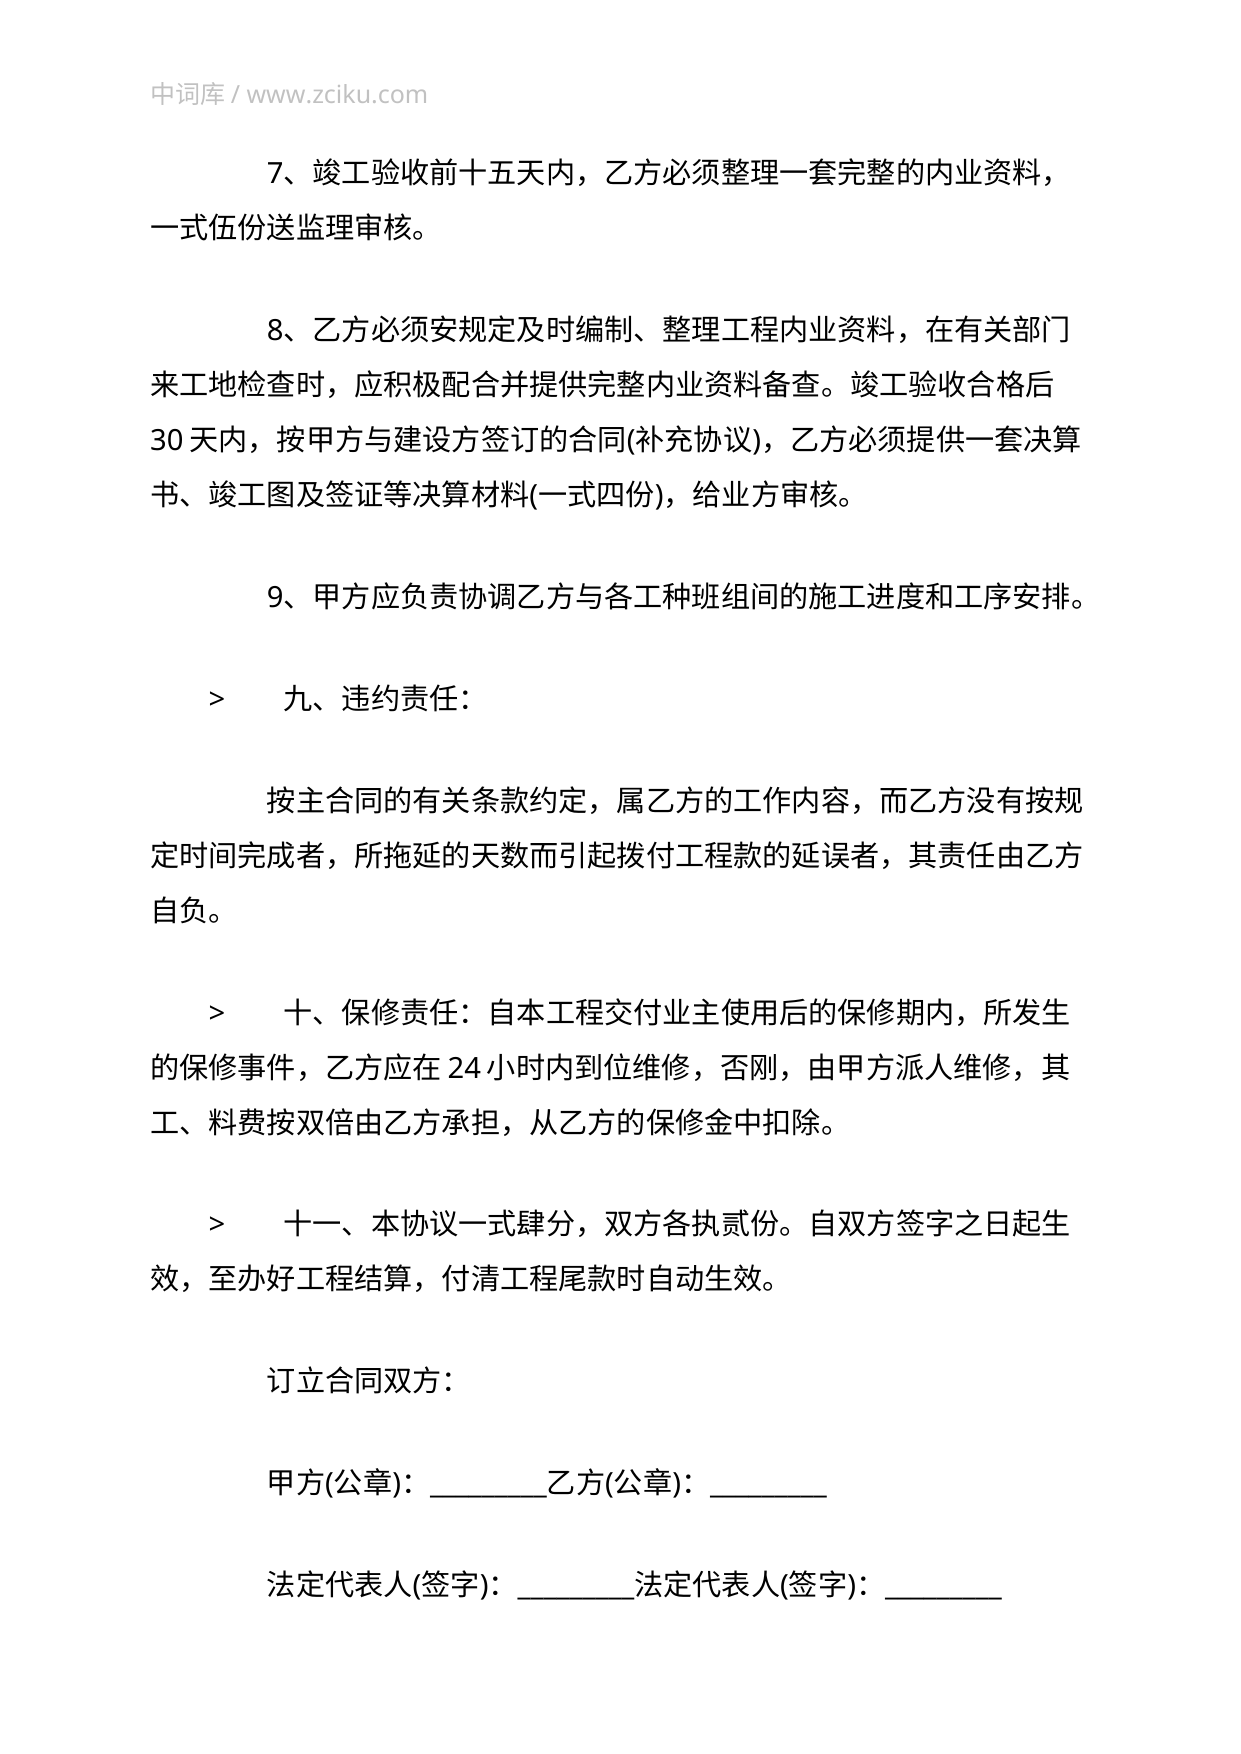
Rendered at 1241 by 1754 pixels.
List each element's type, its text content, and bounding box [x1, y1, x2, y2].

text 法定代表人(签字)：_________法定代表人(签字)：_________ [150, 1561, 1090, 1604]
text 订立合同双方： [150, 1358, 1090, 1400]
text 9、甲方应负责协调乙方与各工种班组间的施工进度和工序安排。 [150, 574, 1090, 616]
text 8、乙方必须安规定及时编制、整理工程内业资料，在有关部门来工地检查时，应积极配合并提供完整内业资料备查。竣工验收合格后30天内，按甲方与建设方签订的合同(补充协议)，乙方必须提供一套决算书、竣工图及签证等决算材料(一式四份)，给业方审核。 [150, 307, 1090, 514]
text > 九、违约责任： [150, 676, 1090, 718]
text 7、竣工验收前十五天内，乙方必须整理一套完整的内业资料，一式伍份送监理审核。 [150, 150, 1090, 247]
text > 十一、本协议一式肆分，双方各执贰份。自双方签字之日起生效，至办好工程结算，付清工程尾款时自动生效。 [150, 1201, 1090, 1298]
text 按主合同的有关条款约定，属乙方的工作内容，而乙方没有按规定时间完成者，所拖延的天数而引起拨付工程款的延误者，其责任由乙方自负。 [150, 778, 1090, 930]
text 甲方(公章)：_________乙方(公章)：_________ [150, 1459, 1090, 1502]
text > 十、保修责任：自本工程交付业主使用后的保修期内，所发生的保修事件，乙方应在24小时内到位维修，否刚，由甲方派人维修，其工、料费按双倍由乙方承担，从乙方的保修金中扣除。 [150, 989, 1090, 1141]
